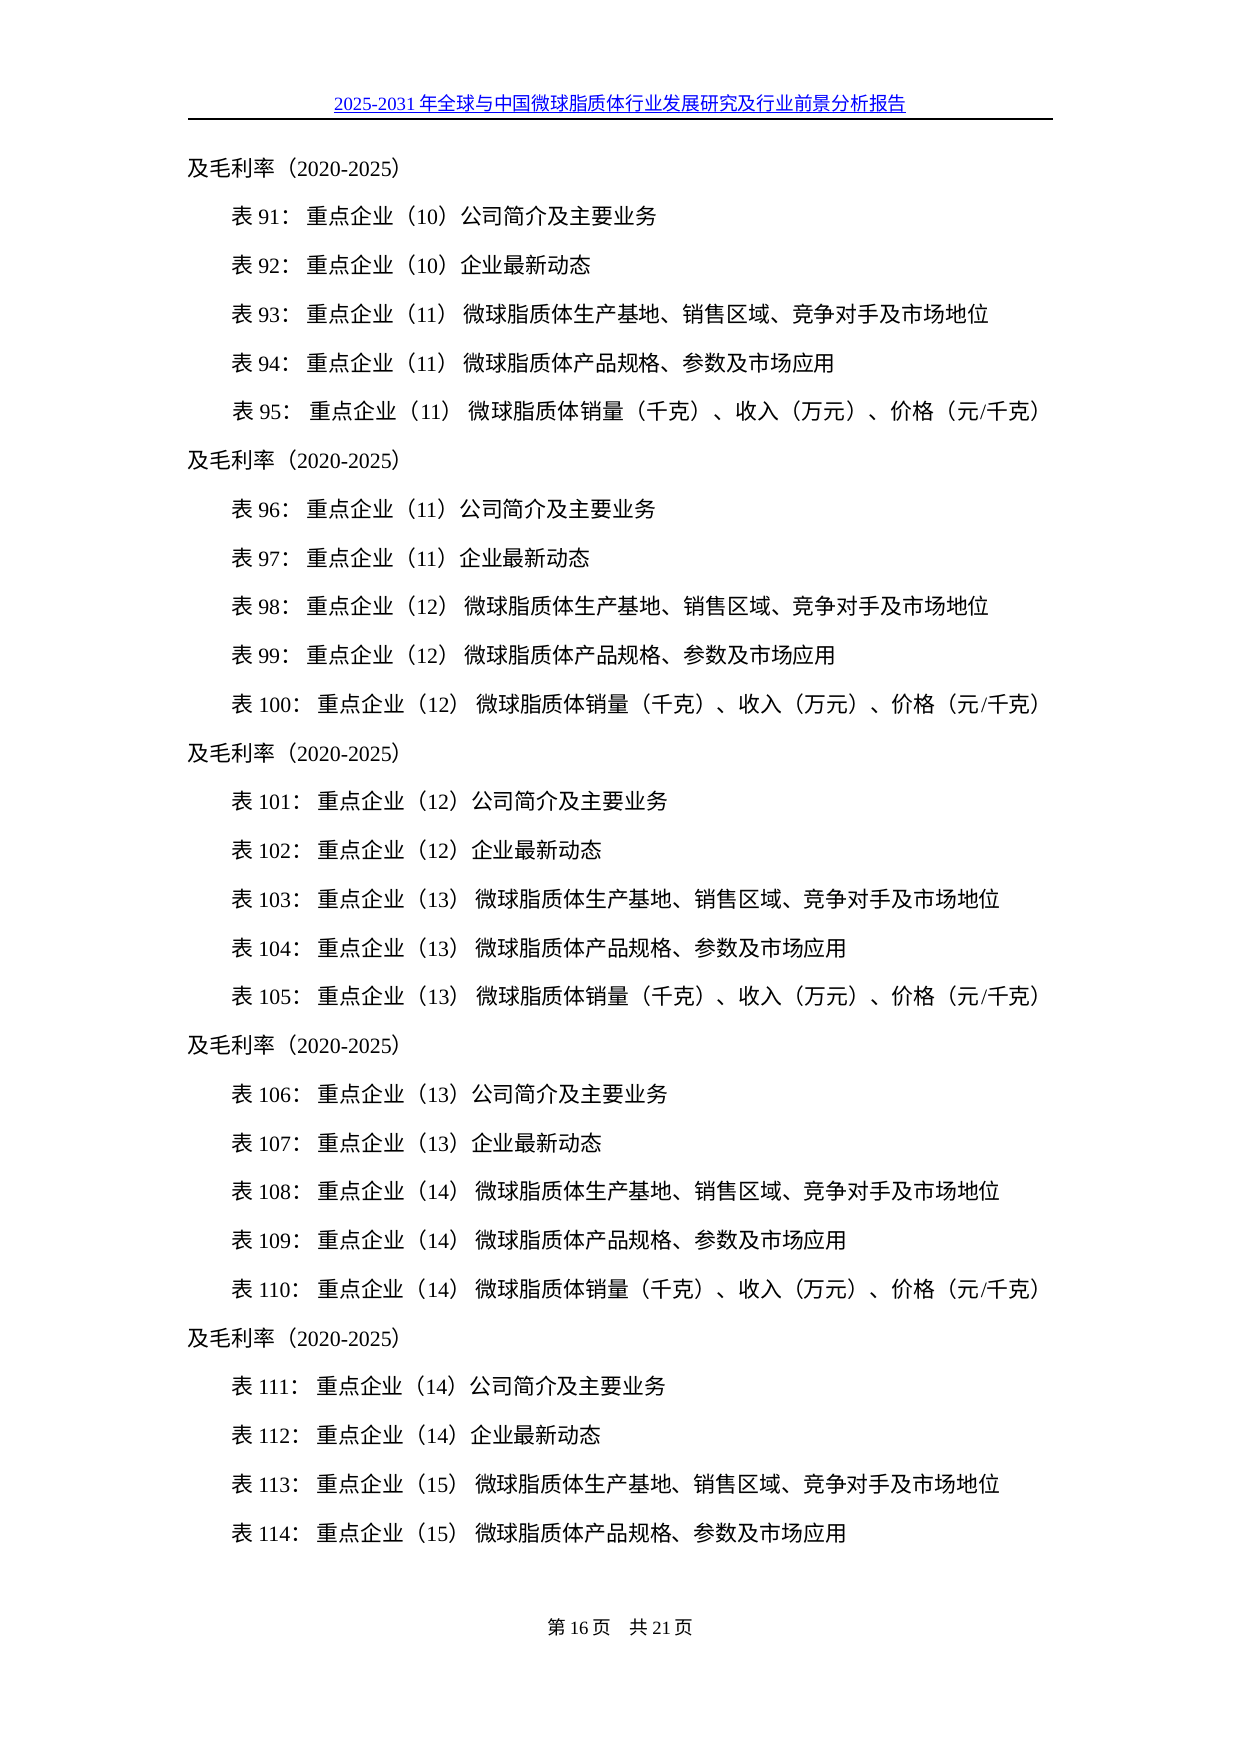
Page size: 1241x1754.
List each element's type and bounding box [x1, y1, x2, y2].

text [187, 150, 1053, 1548]
